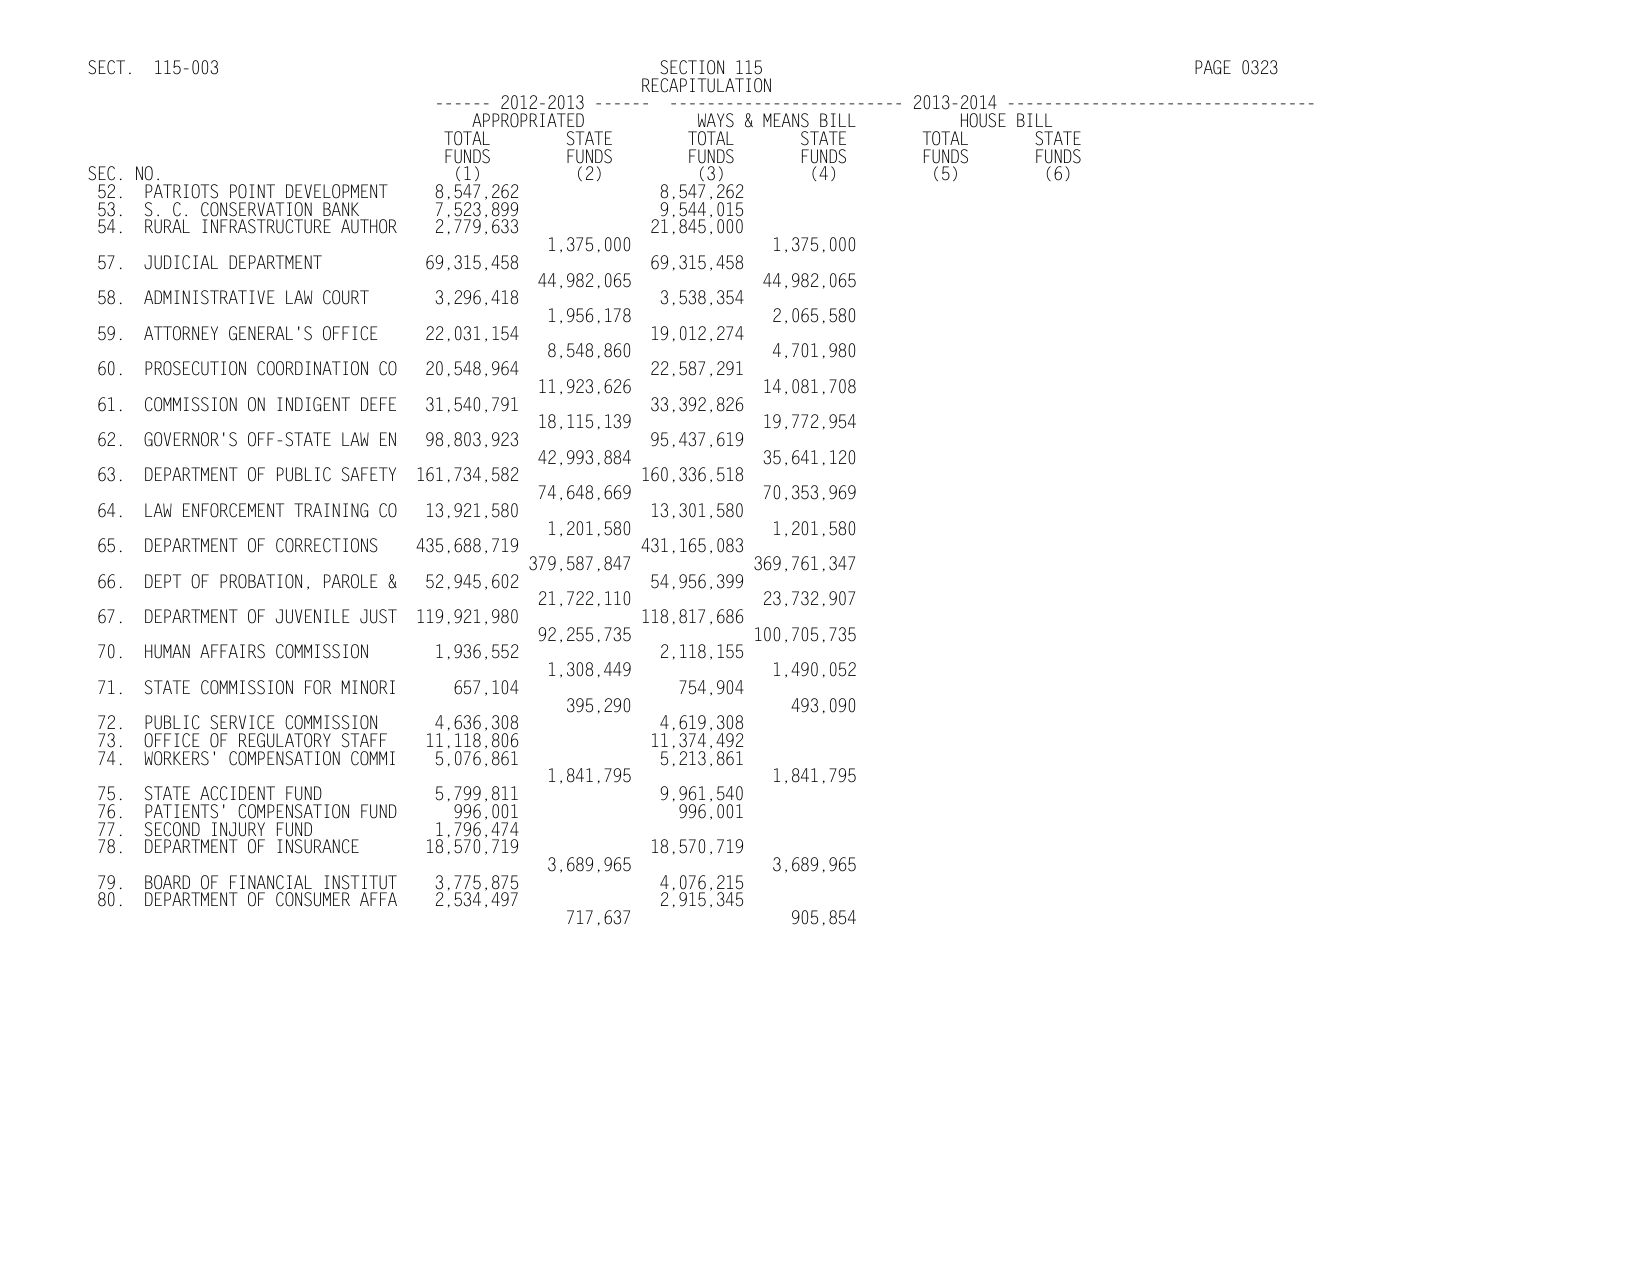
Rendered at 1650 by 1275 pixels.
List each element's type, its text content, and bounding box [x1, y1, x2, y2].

text 76. PATIENTS' COMPENSATION FUND 996,001 996,001 [69, 804, 1582, 822]
text 59. ATTORNEY GENERAL'S OFFICE 22,031,154 19,012,274 [69, 326, 1582, 344]
text SECT. 115-003 SECTION 115 PAGE 0323 [69, 60, 1582, 78]
text 54. RURAL INFRASTRUCTURE AUTHOR 2,779,633 21,845,000 [69, 220, 1582, 237]
text 18,115,139 19,772,954 [69, 414, 1582, 432]
text 717,637 905,854 [69, 910, 1582, 928]
text 63. DEPARTMENT OF PUBLIC SAFETY 161,734,582 160,336,518 [69, 468, 1582, 485]
text 75. STATE ACCIDENT FUND 5,799,811 9,961,540 [69, 786, 1582, 804]
text 73. OFFICE OF REGULATORY STAFF 11,118,806 11,374,492 [69, 733, 1582, 751]
text 62. GOVERNOR'S OFF-STATE LAW EN 98,803,923 95,437,619 [69, 432, 1582, 450]
text 395,290 493,090 [69, 698, 1582, 716]
text 74,648,669 70,353,969 [69, 485, 1582, 503]
text ------ 2012-2013 ------ ------------------------- 2013-2014 --------------------------------- [69, 96, 1582, 113]
text 44,982,065 44,982,065 [69, 273, 1582, 291]
text SEC. NO. (1) (2) (3) (4) (5) (6) [69, 167, 1582, 184]
text 42,993,884 35,641,120 [69, 450, 1582, 468]
text 3,689,965 3,689,965 [69, 857, 1582, 875]
text 71. STATE COMMISSION FOR MINORI 657,104 754,904 [69, 680, 1582, 698]
text 70. HUMAN AFFAIRS COMMISSION 1,936,552 2,118,155 [69, 645, 1582, 662]
text 53. S. C. CONSERVATION BANK 7,523,899 9,544,015 [69, 202, 1582, 220]
text FUNDS FUNDS FUNDS FUNDS FUNDS FUNDS [69, 149, 1582, 167]
text 1,841,795 1,841,795 [69, 769, 1582, 786]
text 64. LAW ENFORCEMENT TRAINING CO 13,921,580 13,301,580 [69, 503, 1582, 521]
text 1,956,178 2,065,580 [69, 308, 1582, 326]
text 1,308,449 1,490,052 [69, 662, 1582, 680]
text 78. DEPARTMENT OF INSURANCE 18,570,719 18,570,719 [69, 839, 1582, 857]
text 52. PATRIOTS POINT DEVELOPMENT 8,547,262 8,547,262 [69, 184, 1582, 202]
text 11,923,626 14,081,708 [69, 379, 1582, 397]
text 92,255,735 100,705,735 [69, 627, 1582, 645]
text 58. ADMINISTRATIVE LAW COURT 3,296,418 3,538,354 [69, 291, 1582, 308]
text 65. DEPARTMENT OF CORRECTIONS 435,688,719 431,165,083 [69, 538, 1582, 556]
text TOTAL STATE TOTAL STATE TOTAL STATE [69, 131, 1582, 149]
text 1,375,000 1,375,000 [69, 237, 1582, 255]
text APPROPRIATED WAYS & MEANS BILL HOUSE BILL [69, 113, 1582, 131]
text 61. COMMISSION ON INDIGENT DEFE 31,540,791 33,392,826 [69, 397, 1582, 414]
text 57. JUDICIAL DEPARTMENT 69,315,458 69,315,458 [69, 255, 1582, 273]
text 21,722,110 23,732,907 [69, 592, 1582, 609]
text 60. PROSECUTION COORDINATION CO 20,548,964 22,587,291 [69, 361, 1582, 379]
text 1,201,580 1,201,580 [69, 521, 1582, 538]
text 8,548,860 4,701,980 [69, 344, 1582, 361]
text 66. DEPT OF PROBATION, PAROLE & 52,945,602 54,956,399 [69, 574, 1582, 592]
text 79. BOARD OF FINANCIAL INSTITUT 3,775,875 4,076,215 [69, 875, 1582, 893]
text 80. DEPARTMENT OF CONSUMER AFFA 2,534,497 2,915,345 [69, 893, 1582, 910]
text 74. WORKERS' COMPENSATION COMMI 5,076,861 5,213,861 [69, 751, 1582, 769]
text 72. PUBLIC SERVICE COMMISSION 4,636,308 4,619,308 [69, 716, 1582, 733]
text 67. DEPARTMENT OF JUVENILE JUST 119,921,980 118,817,686 [69, 609, 1582, 627]
text RECAPITULATION [69, 78, 1582, 96]
text 379,587,847 369,761,347 [69, 556, 1582, 574]
text 77. SECOND INJURY FUND 1,796,474 [69, 822, 1582, 839]
